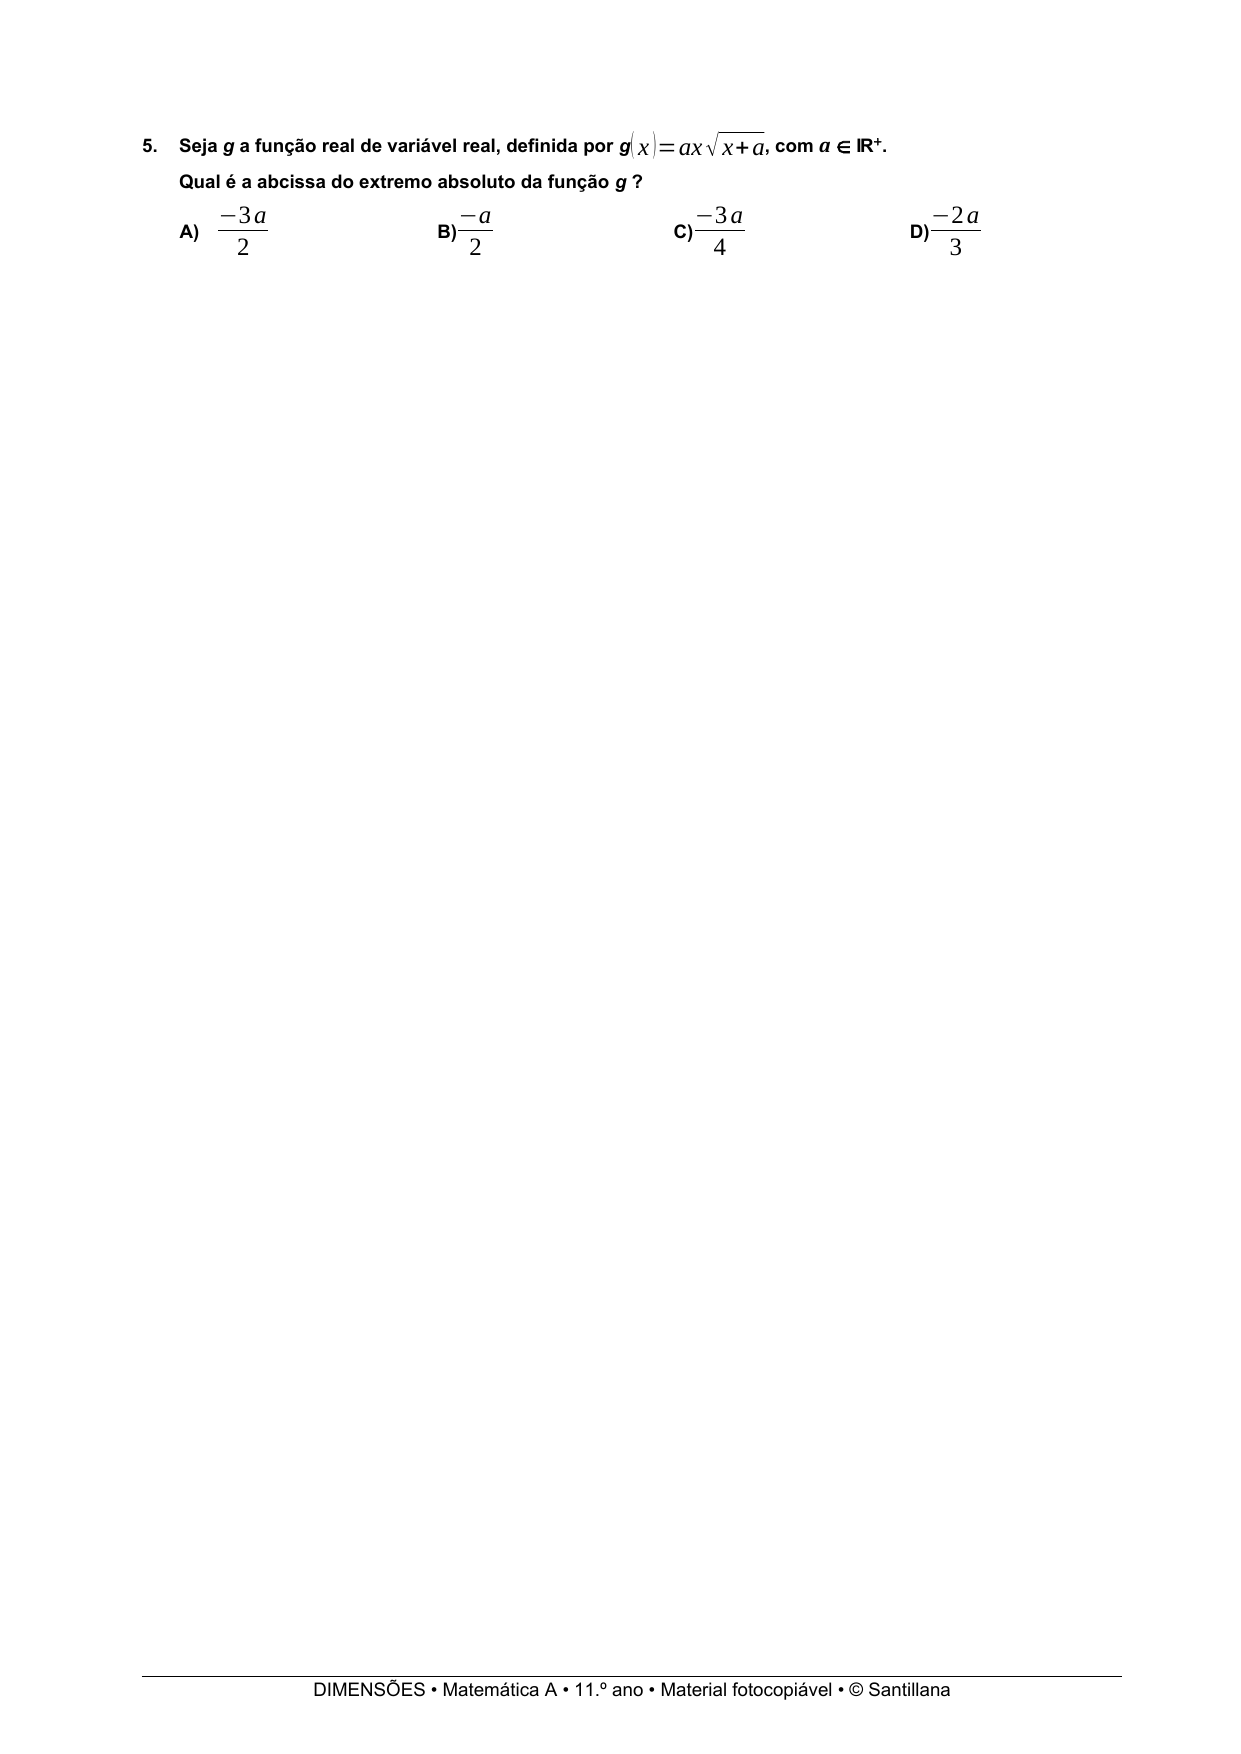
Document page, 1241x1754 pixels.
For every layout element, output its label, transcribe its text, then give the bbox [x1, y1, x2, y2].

text Seja g a função real de variável real, definida por g, com a ∈ IR+. [142, 130, 1122, 161]
list B) C) D) [179, 202, 1122, 261]
text Qual é a abcissa do extremo absoluto da função g ? [179, 171, 1122, 193]
